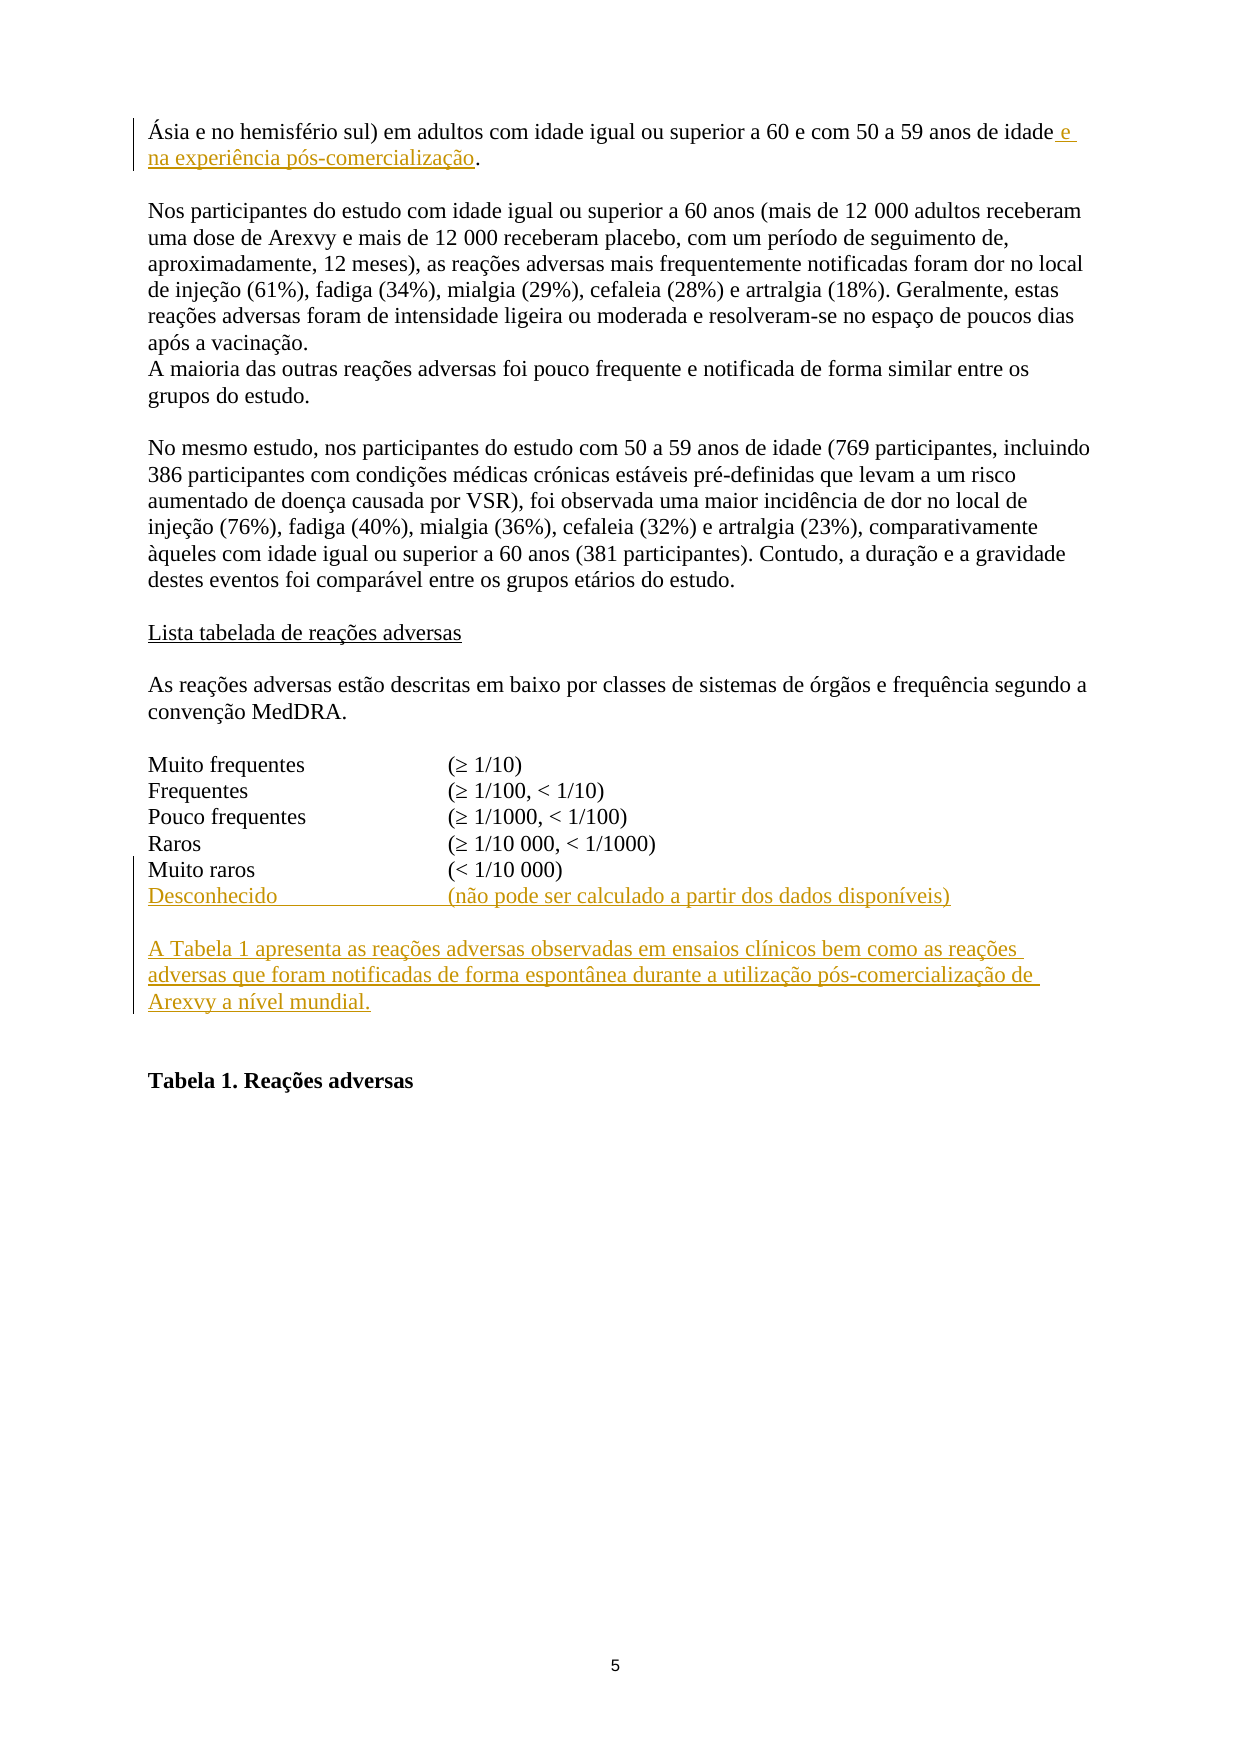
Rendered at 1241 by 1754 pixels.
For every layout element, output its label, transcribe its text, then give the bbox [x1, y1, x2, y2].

text Frequentes (≥ 1/100, < 1/10) [148, 777, 1092, 803]
text Pouco frequentes (≥ 1/1000, < 1/100) [148, 803, 1092, 830]
text No mesmo estudo, nos participantes do estudo com 50 a 59 anos de idade (769 participantes, incluindo 386 participantes com condições médicas crónicas estáveis pré-definidas que levam a um risco aumentado de doença causada por VSR), foi observada uma maior incidência de dor no local de injeção (76%), fadiga (40%), mialgia (36%), cefaleia (32%) e artralgia (23%), comparativamente àqueles com idade igual ou superior a 60 anos (381 participantes). Contudo, a duração e a gravidade destes eventos foi comparável entre os grupos etários do estudo. [148, 434, 1092, 592]
text Muito frequentes (≥ 1/10) [148, 751, 1092, 777]
text A maioria das outras reações adversas foi pouco frequente e notificada de forma similar entre os grupos do estudo. [148, 355, 1092, 408]
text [148, 118, 1092, 171]
text Tabela 1. Reações adversas [148, 1067, 1092, 1093]
text Lista tabelada de reações adversas [148, 619, 1092, 645]
text Raros (≥ 1/10 000, < 1/1000) [148, 830, 1092, 856]
text As reações adversas estão descritas em baixo por classes de sistemas de órgãos e frequência segundo a convenção MedDRA. [148, 672, 1092, 724]
text Nos participantes do estudo com idade igual ou superior a 60 anos (mais de 12 000 adultos receberam uma dose de Arexvy e mais de 12 000 receberam placebo, com um período de seguimento de, aproximadamente, 12 meses), as reações adversas mais frequentemente notificadas foram dor no local de injeção (61%), fadiga (34%), mialgia (29%), cefaleia (28%) e artralgia (18%). Geralmente, estas reações adversas foram de intensidade ligeira ou moderada e resolveram-se no espaço de poucos dias após a vacinação. [148, 197, 1092, 355]
text Muito raros (< 1/10 000) [148, 856, 1092, 882]
